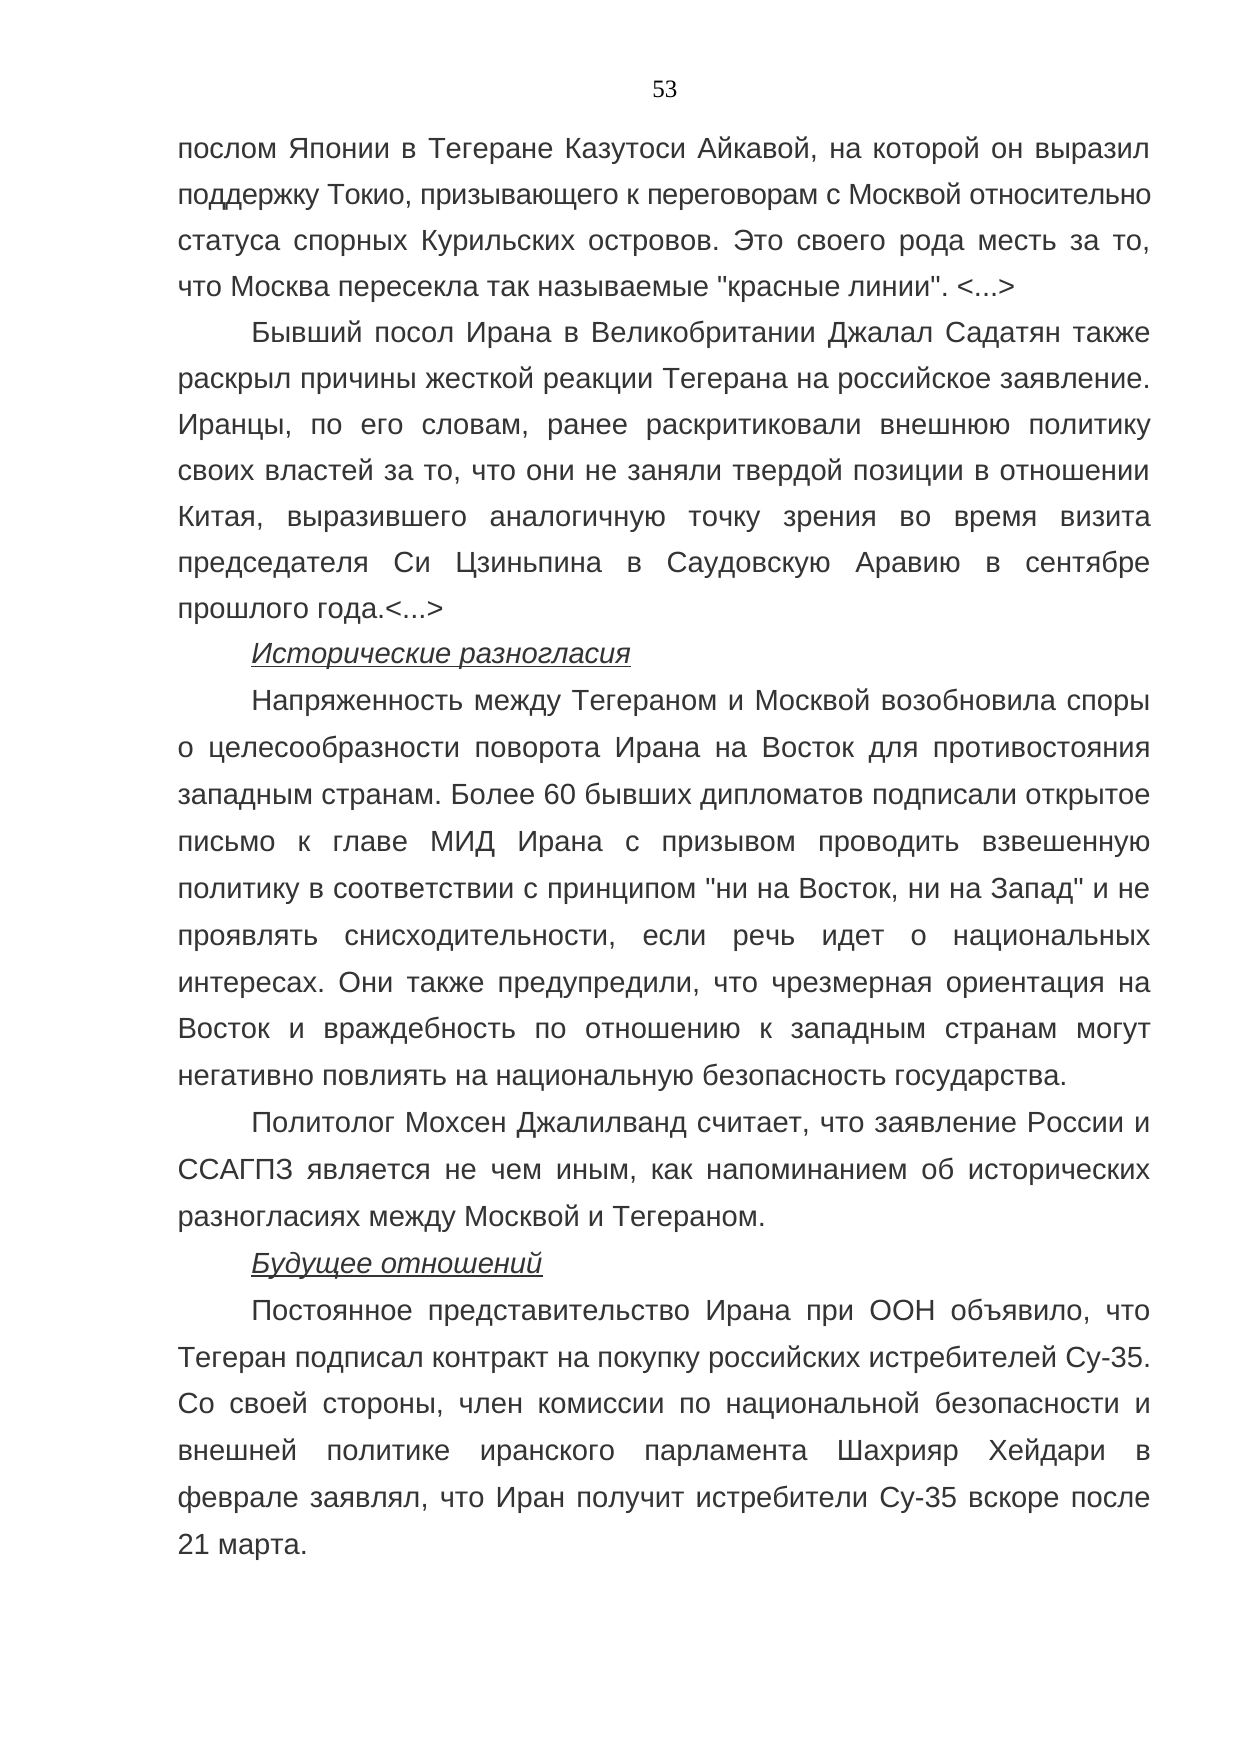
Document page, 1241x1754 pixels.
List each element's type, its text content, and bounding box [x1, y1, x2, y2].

text Политолог Мохсен Джалилванд считает, что заявление России и ССАГПЗ является не чем иным, как напоминанием об исторических разногласиях между Москвой и Тегераном. [177, 1105, 1152, 1233]
text Исторические разногласия [177, 637, 1152, 670]
text Бывший посол Ирана в Великобритании Джалал Садатян также раскрыл причины жесткой реакции Тегерана на российское заявление. Иранцы, по его словам, ранее раскритиковали внешнюю политику своих властей за то, что они не заняли твердой позиции в отношении Китая, выразившего аналогичную точку зрения во время визита председателя Си Цзиньпина в Саудовскую Аравию в сентябре прошлого года.<...> [177, 315, 1152, 624]
text Напряженность между Тегераном и Москвой возобновила споры о целесообразности поворота Ирана на Восток для противостояния западным странам. Более 60 бывших дипломатов подписали открытое письмо к главе МИД Ирана с призывом проводить взвешенную политику в соответствии с принципом "ни на Восток, ни на Запад" и не проявлять снисходительности, если речь идет о национальных интересах. Они также предупредили, что чрезмерная ориентация на Восток и враждебность по отношению к западным странам могут негативно повлиять на национальную безопасность государства. [177, 683, 1152, 1092]
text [177, 131, 1152, 303]
text Будущее отношений [177, 1246, 1152, 1279]
text Постоянное представительство Ирана при ООН объявило, что Тегеран подписал контракт на покупку российских истребителей Су-35. Со своей стороны, член комиссии по национальной безопасности и внешней политике иранского парламента Шахрияр Хейдари в феврале заявлял, что Иран получит истребители Су-35 вскоре после 21 марта. [177, 1293, 1152, 1561]
